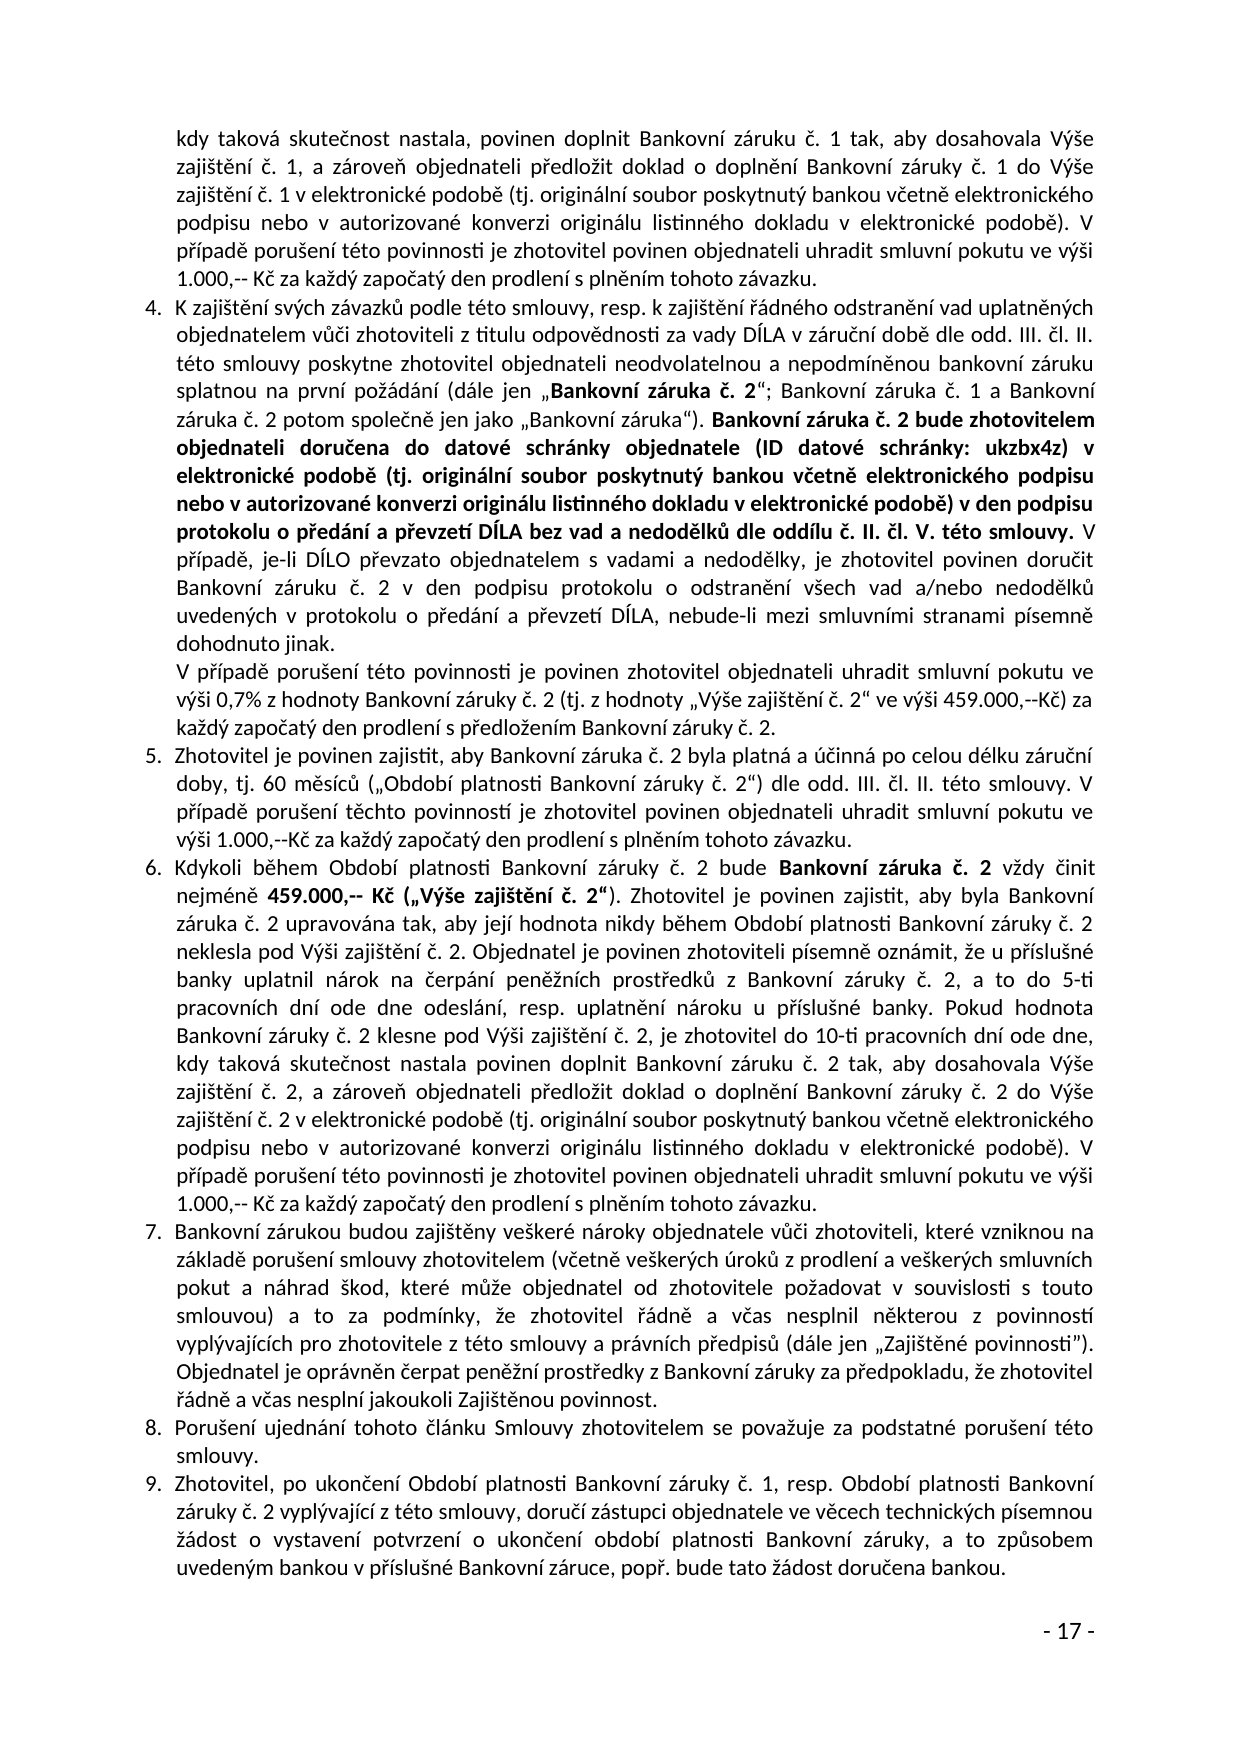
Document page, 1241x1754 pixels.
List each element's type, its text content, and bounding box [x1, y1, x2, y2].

list Bankovní zárukou budou zajištěny veškeré nároky objednatele vůči zhotoviteli, které vzniknou na základě porušení smlouvy zhotovitelem (včetně veškerých úroků z prodlení a veškerých smluvních pokut a náhrad škod, které může objednatel od zhotovitele požadovat v souvislosti s touto smlouvou) a to za podmínky, že zhotovitel řádně a včas nesplnil některou z povinností vyplývajících pro zhotovitele z této smlouvy a právních předpisů (dále jen „Zajištěné povinnosti”). Objednatel je oprávněn čerpat peněžní prostředky z Bankovní záruky za předpokladu, že zhotovitel řádně a včas nesplní jakoukoli Zajištěnou povinnost. [145, 1217, 1095, 1413]
list Kdykoli během Období platnosti Bankovní záruky č. 2 bude Bankovní záruka č. 2 vždy činit nejméně 459.000,-- Kč („Výše zajištění č. 2“). Zhotovitel je povinen zajistit, aby byla Bankovní záruka č. 2 upravována tak, aby její hodnota nikdy během Období platnosti Bankovní záruky č. 2 neklesla pod Výši zajištění č. 2. Objednatel je povinen zhotoviteli písemně oznámit, že u příslušné banky uplatnil nárok na čerpání peněžních prostředků z Bankovní záruky č. 2, a to do 5-ti pracovních dní ode dne odeslání, resp. uplatnění nároku u příslušné banky. Pokud hodnota Bankovní záruky č. 2 klesne pod Výši zajištění č. 2, je zhotovitel do 10-ti pracovních dní ode dne, kdy taková skutečnost nastala povinen doplnit Bankovní záruku č. 2 tak, aby dosahovala Výše zajištění č. 2, a zároveň objednateli předložit doklad o doplnění Bankovní záruky č. 2 do Výše zajištění č. 2 v elektronické podobě (tj. originální soubor poskytnutý bankou včetně elektronického podpisu nebo v autorizované konverzi originálu listinného dokladu v elektronické podobě). V případě porušení této povinnosti je zhotovitel povinen objednateli uhradit smluvní pokutu ve výši 1.000,-- Kč za každý započatý den prodlení s plněním tohoto závazku. [145, 853, 1095, 1217]
list Zhotovitel, po ukončení Období platnosti Bankovní záruky č. 1, resp. Období platnosti Bankovní záruky č. 2 vyplývající z této smlouvy, doručí zástupci objednatele ve věcech technických písemnou žádost o vystavení potvrzení o ukončení období platnosti Bankovní záruky, a to způsobem uvedeným bankou v příslušné Bankovní záruce, popř. bude tato žádost doručena bankou. [145, 1469, 1095, 1582]
text kdy taková skutečnost nastala, povinen doplnit Bankovní záruku č. 1 tak, aby dosahovala Výše zajištění č. 1, a zároveň objednateli předložit doklad o doplnění Bankovní záruky č. 1 do Výše zajištění č. 1 v elektronické podobě (tj. originální soubor poskytnutý bankou včetně elektronického podpisu nebo v autorizované konverzi originálu listinného dokladu v elektronické podobě). V případě porušení této povinnosti je zhotovitel povinen objednateli uhradit smluvní pokutu ve výši 1.000,-- Kč za každý započatý den prodlení s plněním tohoto závazku. [176, 124, 1095, 293]
text - 17 - [1038, 1615, 1095, 1646]
text V případě porušení této povinnosti je povinen zhotovitel objednateli uhradit smluvní pokutu ve výši 0,7% z hodnoty Bankovní záruky č. 2 (tj. z hodnoty „Výše zajištění č. 2“ ve výši 459.000,--Kč) za každý započatý den prodlení s předložením Bankovní záruky č. 2. [176, 657, 1095, 741]
list Porušení ujednání tohoto článku Smlouvy zhotovitelem se považuje za podstatné porušení této smlouvy. [145, 1413, 1095, 1469]
list K zajištění svých závazků podle této smlouvy, resp. k zajištění řádného odstranění vad uplatněných objednatelem vůči zhotoviteli z titulu odpovědnosti za vady DÍLA v záruční době dle odd. III. čl. II. této smlouvy poskytne zhotovitel objednateli neodvolatelnou a nepodmíněnou bankovní záruku splatnou na první požádání (dále jen „Bankovní záruka č. 2“; Bankovní záruka č. 1 a Bankovní záruka č. 2 potom společně jen jako „Bankovní záruka“). Bankovní záruka č. 2 bude zhotovitelem objednateli doručena do datové schránky objednatele (ID datové schránky: ukzbx4z) v elektronické podobě (tj. originální soubor poskytnutý bankou včetně elektronického podpisu nebo v autorizované konverzi originálu listinného dokladu v elektronické podobě) v den podpisu protokolu o předání a převzetí DÍLA bez vad a nedodělků dle oddílu č. II. čl. V. této smlouvy. V případě, je-li DÍLO převzato objednatelem s vadami a nedodělky, je zhotovitel povinen doručit Bankovní záruku č. 2 v den podpisu protokolu o odstranění všech vad a/nebo nedodělků uvedených v protokolu o předání a převzetí DÍLA, nebude-li mezi smluvními stranami písemně dohodnuto jinak. [145, 293, 1095, 657]
list Zhotovitel je povinen zajistit, aby Bankovní záruka č. 2 byla platná a účinná po celou délku záruční doby, tj. 60 měsíců („Období platnosti Bankovní záruky č. 2“) dle odd. III. čl. II. této smlouvy. V případě porušení těchto povinností je zhotovitel povinen objednateli uhradit smluvní pokutu ve výši 1.000,--Kč za každý započatý den prodlení s plněním tohoto závazku. [145, 741, 1095, 853]
